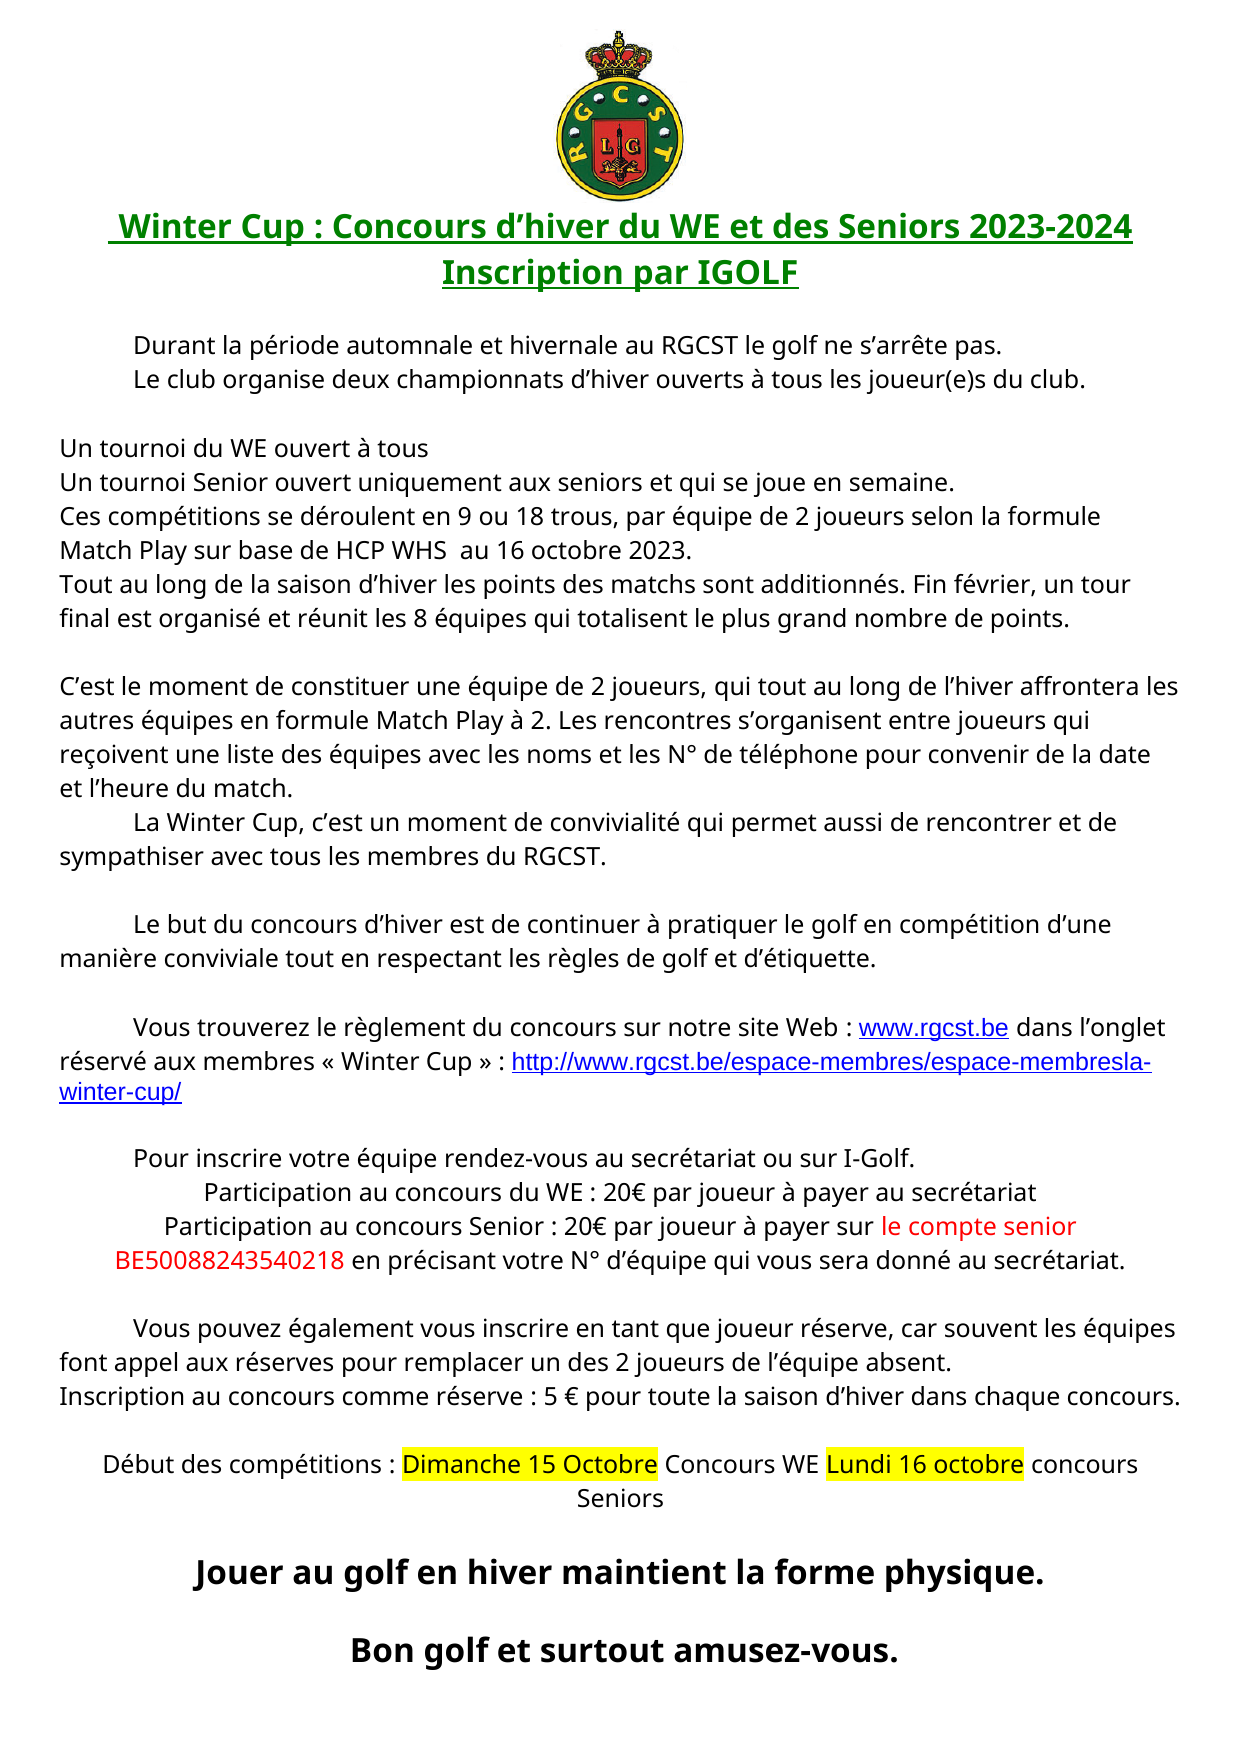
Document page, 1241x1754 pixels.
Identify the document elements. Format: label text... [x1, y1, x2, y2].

text Vous trouverez le règlement du concours sur notre site Web : www.rgcst.be dans l’onglet réservé aux membres « Winter Cup » : http://www.rgcst.be/espace-membres/espace-membresla-winter-cup/ [59, 1009, 1181, 1106]
text Jouer au golf en hiver maintient la forme physique. [59, 1549, 1181, 1594]
text Le club organise deux championnats d’hiver ouverts à tous les joueur(e)s du club. [59, 362, 1181, 396]
text Un tournoi du WE ouvert à tous [59, 430, 1181, 464]
text Tout au long de la saison d’hiver les points des matchs sont additionnés. Fin février, un tour final est organisé et réunit les 8 équipes qui totalisent le plus grand nombre de points. [59, 566, 1181, 634]
text Participation au concours Senior : 20€ par joueur à payer sur le compte senior BE50088243540218 en précisant votre N° d’équipe qui vous sera donné au secrétariat. [59, 1208, 1181, 1276]
text Un tournoi Senior ouvert uniquement aux seniors et qui se joue en semaine. [59, 464, 1181, 498]
text Ces compétitions se déroulent en 9 ou 18 trous, par équipe de 2 joueurs selon la formule Match Play sur base de HCP WHS au 16 octobre 2023. [59, 498, 1181, 566]
text Inscription au concours comme réserve : 5 € pour toute la saison d’hiver dans chaque concours. [59, 1379, 1181, 1413]
text Bon golf et surtout amusez-vous. [59, 1627, 1181, 1672]
text Winter Cup : Concours d’hiver du WE et des Seniors 2023-2024 [59, 203, 1181, 248]
text Vous pouvez également vous inscrire en tant que joueur réserve, car souvent les équipes font appel aux réserves pour remplacer un des 2 joueurs de l’équipe absent. [59, 1311, 1181, 1379]
picture [553, 29, 687, 203]
text La Winter Cup, c’est un moment de convivialité qui permet aussi de rencontrer et de sympathiser avec tous les membres du RGCST. [59, 805, 1181, 873]
text Durant la période automnale et hivernale au RGCST le golf ne s’arrête pas. [59, 328, 1181, 362]
text Inscription par IGOLF [59, 248, 1181, 294]
text C’est le moment de constituer une équipe de 2 joueurs, qui tout au long de l’hiver affrontera les autres équipes en formule Match Play à 2. Les rencontres s’organisent entre joueurs qui reçoivent une liste des équipes avec les noms et les N° de téléphone pour convenir de la date et l’heure du match. [59, 669, 1181, 805]
text Début des compétitions : Dimanche 15 Octobre Concours WE Lundi 16 octobre concours Seniors [59, 1447, 1181, 1515]
text Participation au concours du WE : 20€ par joueur à payer au secrétariat [59, 1174, 1181, 1208]
text Pour inscrire votre équipe rendez-vous au secrétariat ou sur I-Golf. [59, 1140, 1181, 1174]
text Le but du concours d’hiver est de continuer à pratiquer le golf en compétition d’une manière conviviale tout en respectant les règles de golf et d’étiquette. [59, 907, 1181, 975]
